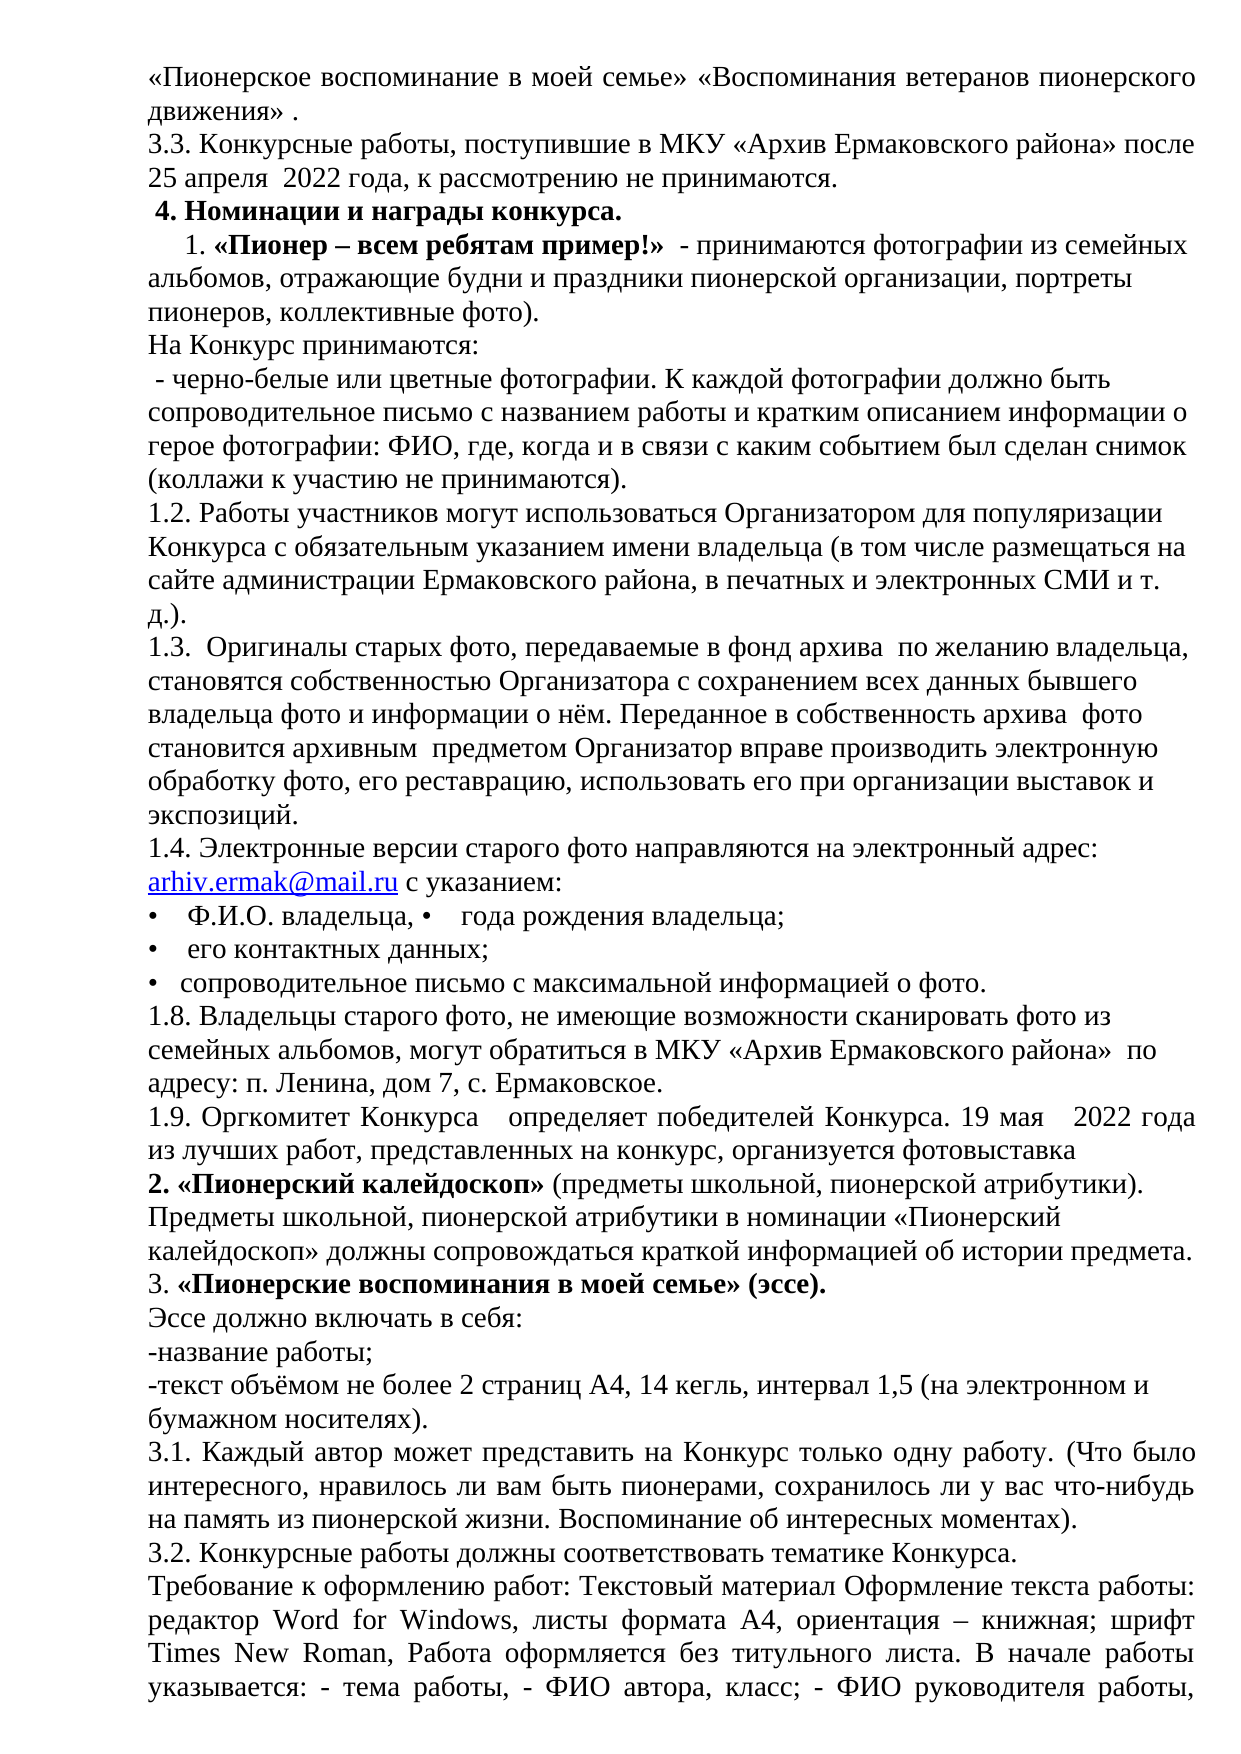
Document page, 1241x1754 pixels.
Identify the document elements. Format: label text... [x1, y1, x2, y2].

text 2. «Пионерский калейдоскоп» (предметы школьной, пионерской атрибутики). Предметы школьной, пионерской атрибутики в номинации «Пионерский калейдоскоп» должны сопровождаться краткой информацией об истории предмета. 3. «Пионерские воспоминания в моей семье» (эссе). Эссе должно включать в себя: -название работы; -текст объёмом не более 2 страниц А4, 14 кегль, интервал 1,5 (на электронном и бумажном носителях). [148, 1166, 1196, 1434]
text 3.1. Каждый автор может представить на Конкурс только одну работу. (Что было интересного, нравилось ли вам быть пионерами, сохранилось ли у вас что-нибудь на память из пионерской жизни. Воспоминание об интересных моментах). [148, 1434, 1196, 1535]
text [148, 1568, 1196, 1703]
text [148, 59, 1196, 126]
text 3.3. Конкурсные работы, поступившие в МКУ «Архив Ермаковского района» после 25 апреля 2022 года, к рассмотрению не принимаются. [148, 126, 1196, 193]
text 1.2. Работы участников могут использоваться Организатором для популяризации Конкурса с обязательным указанием имени владельца (в том числе размещаться на сайте администрации Ермаковского района, в печатных и электронных СМИ и т. д.). 1.3. Оригиналы старых фото, передаваемые в фонд архива по желанию владельца, становятся собственностью Организатора с сохранением всех данных бывшего владельца фото и информации о нём. Переданное в собственность архива фото становится архивным предметом Организатор вправе производить электронную обработку фото, его реставрацию, использовать его при организации выставок и экспозиций. 1.4. Электронные версии старого фото направляются на электронный адрес: arhiv.ermak@mail.ru с указанием: • Ф.И.О. владельца, • года рождения владельца; [148, 495, 1196, 931]
text 1. «Пионер – всем ребятам пример!» - принимаются фотографии из семейных альбомов, отражающие будни и праздники пионерской организации, портреты пионеров, коллективные фото). На Конкурс принимаются: - черно-белые или цветные фотографии. К каждой фотографии должно быть сопроводительное письмо с названием работы и кратким описанием информации о герое фотографии: ФИО, где, когда и в связи с каким событием был сделан снимок (коллажи к участию не принимаются). [148, 227, 1196, 495]
text 4. Номинации и награды конкурса. [148, 193, 1196, 227]
text 3.2. Конкурсные работы должны соответствовать тематике Конкурса. [148, 1535, 1196, 1568]
text • его контактных данных; • сопроводительное письмо с максимальной информацией о фото. 1.8. Владельцы старого фото, не имеющие возможности сканировать фото из семейных альбомов, могут обратиться в МКУ «Архив Ермаковского района» по адресу: п. Ленина, дом 7, с. Ермаковское. [148, 931, 1196, 1099]
text 1.9. Оргкомитет Конкурса определяет победителей Конкурса. 19 мая 2022 года из лучших работ, представленных на конкурс, организуется фотовыставка [148, 1099, 1196, 1166]
